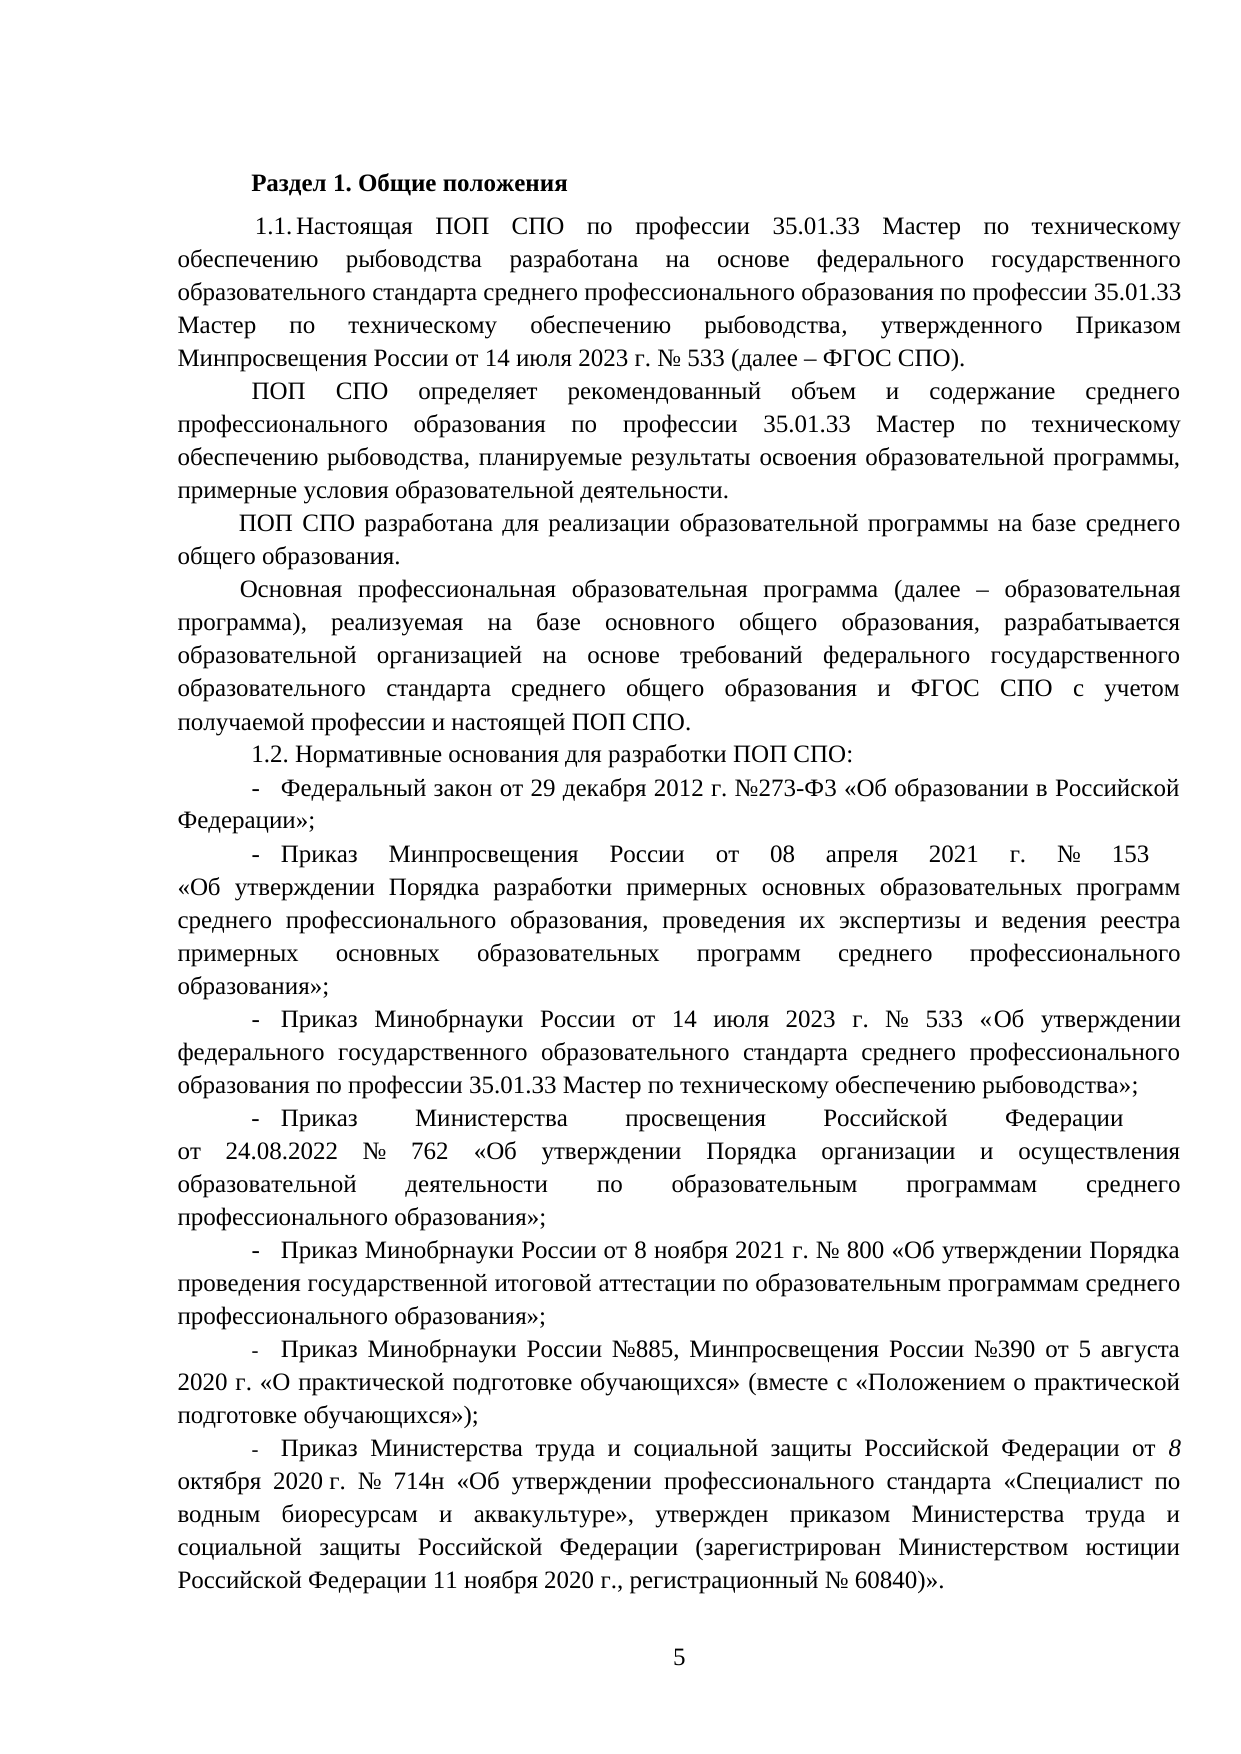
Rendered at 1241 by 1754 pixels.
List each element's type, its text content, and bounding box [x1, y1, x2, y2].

list Приказ Министерства труда и социальной защиты Российской Федерации от 8 октября 2020 г. № 714н «Об утверждении профессионального стандарта «Специалист по водным биоресурсам и аквакультуре», утвержден приказом Министерства труда и социальной защиты Российской Федерации (зарегистрирован Министерством юстиции Российской Федерации 11 ноября 2020 г., регистрационный № 60840)». [177, 1433, 1181, 1594]
list Приказ Минобрнауки России от 8 ноября 2021 г. № 800 «Об утверждении Порядка проведения государственной итоговой аттестации по образовательным программам среднего профессионального образования»; [177, 1235, 1181, 1330]
list Приказ Минобрнауки России от 14 июля 2023 г. № 533 «Об утверждении федерального государственного образовательного стандарта среднего профессионального образования по профессии 35.01.33 Мастер по техническому обеспечению рыбоводства»; [177, 1004, 1181, 1098]
text ПОП СПО определяет рекомендованный объем и содержание среднего профессионального образования по профессии 35.01.33 Мастер по техническому обеспечению рыбоводства, планируемые результаты освоения образовательной программы, примерные условия образовательной деятельности. [177, 376, 1181, 504]
text 1.1. Настоящая ПОП СПО по профессии 35.01.33 Мастер по техническому обеспечению рыбоводства разработана на основе федерального государственного образовательного стандарта среднего профессионального образования по профессии 35.01.33 Мастер по техническому обеспечению рыбоводства, утвержденного Приказом Минпросвещения России от 14 июля 2023 г. № 533 (далее – ФГОС СПО). [177, 211, 1181, 372]
list Федеральный закон от 29 декабря 2012 г. №273-Ф3 «Об образовании в Российской Федерации»; [177, 773, 1181, 834]
text ПОП СПО разработана для реализации образовательной программы на базе среднего общего образования. [177, 508, 1181, 570]
text Основная профессиональная образовательная программа (далее – образовательная программа), реализуемая на базе основного общего образования, разрабатывается образовательной организацией на основе требований федерального государственного образовательного стандарта среднего общего образования и ФГОС СПО с учетом получаемой профессии и настоящей ПОП СПО. [177, 574, 1181, 735]
text 1.2. Нормативные основания для разработки ПОП СПО: [177, 739, 1181, 768]
list Приказ Министерства просвещения Российской Федерации от 24.08.2022 № 762 «Об утверждении Порядка организации и осуществления образовательной деятельности по образовательным программам среднего профессионального образования»; [177, 1103, 1181, 1169]
list Приказ Минпросвещения России от 08 апреля 2021 г. № 153 «Об утверждении Порядка разработки примерных основных образовательных программ среднего профессионального образования, проведения их экспертизы и ведения реестра примерных основных образовательных программ среднего профессионального образования»; [177, 839, 1181, 999]
subtitle Раздел 1. Общие положения [177, 168, 1181, 197]
list Приказ Министерства просвещения Российской Федерации от 24.08.2022 № 762 «Об утверждении Порядка организации и осуществления образовательной деятельности по образовательным программам среднего профессионального образования»; [177, 1198, 1181, 1231]
list Приказ Минобрнауки России №885, Минпросвещения России №390 от 5 августа 2020 г. «О практической подготовке обучающихся» (вместе с «Положением о практической подготовке обучающихся»); [177, 1334, 1181, 1429]
